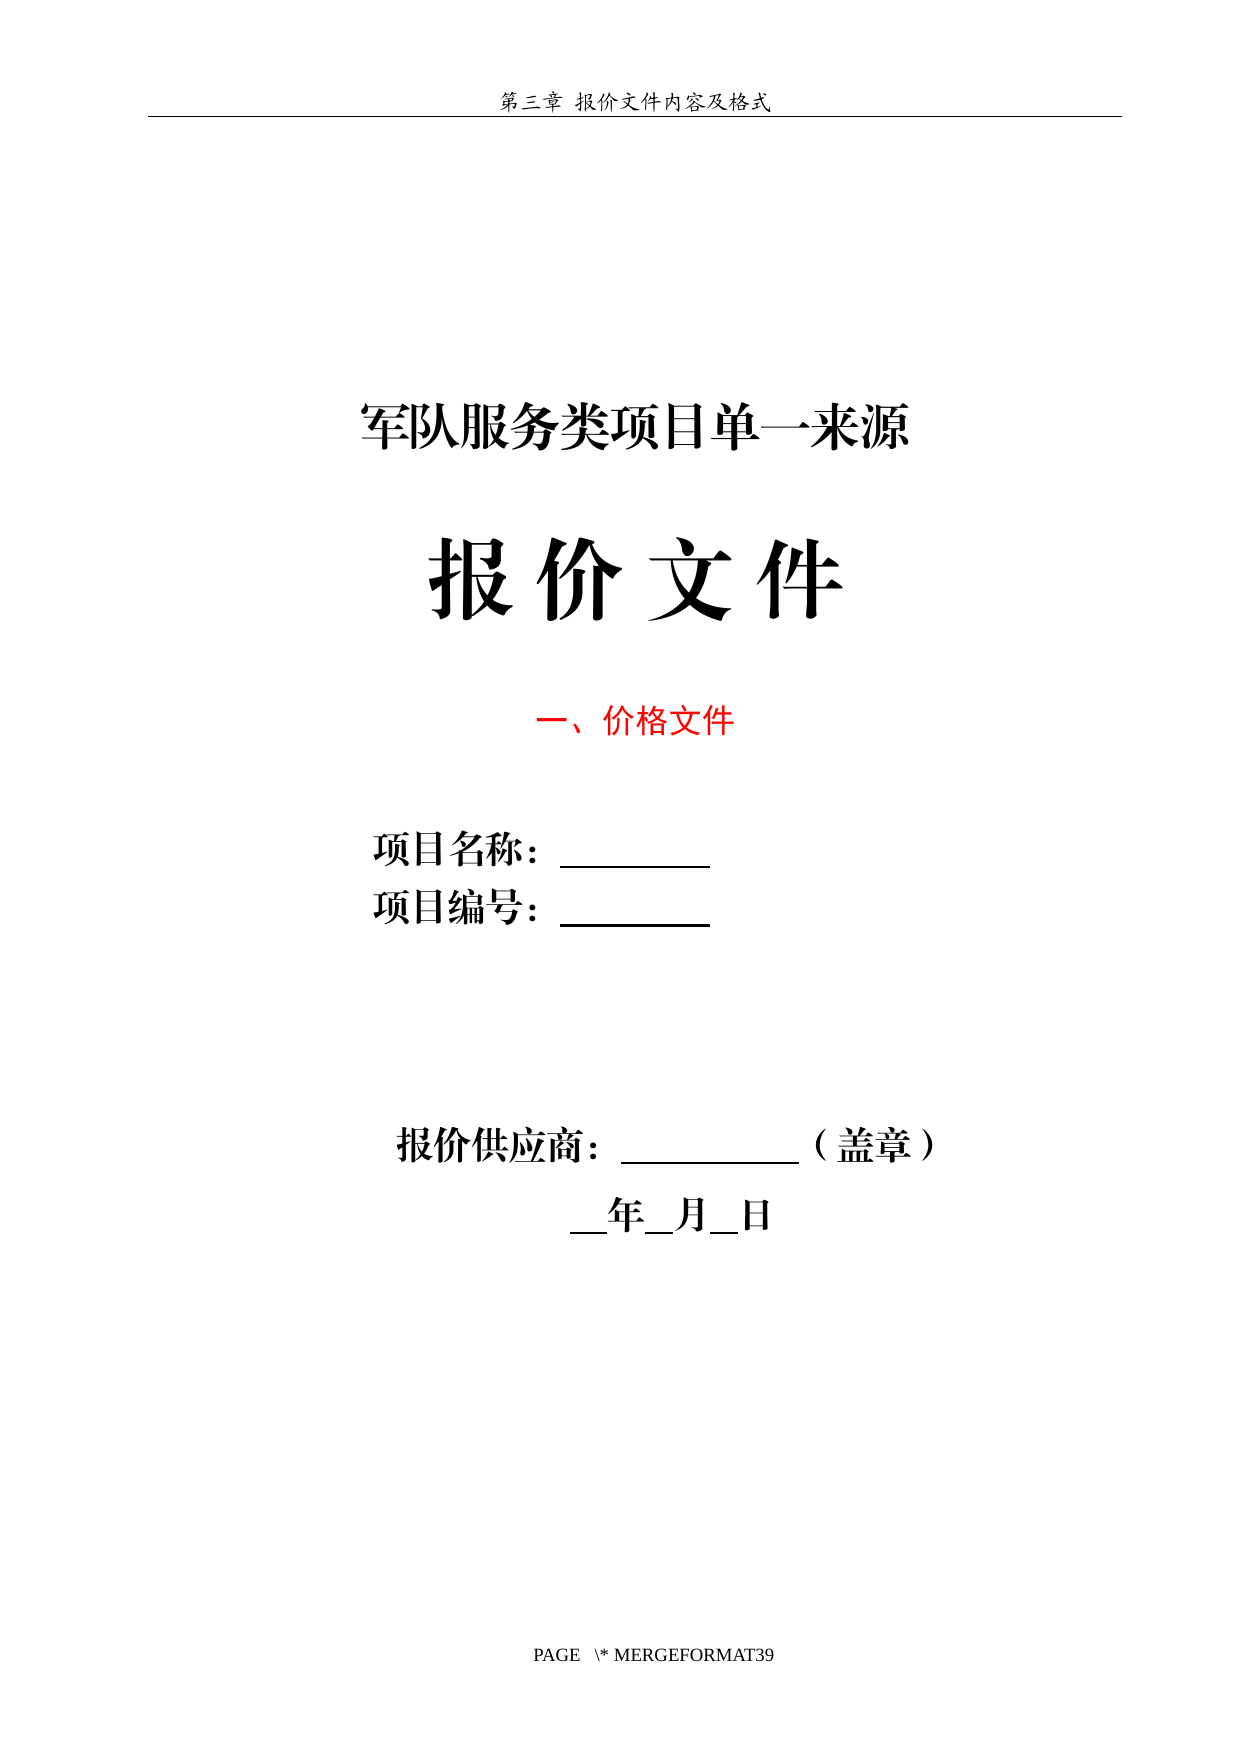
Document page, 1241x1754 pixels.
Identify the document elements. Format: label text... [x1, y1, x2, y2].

text 报 价 文 件 [148, 531, 1122, 636]
text 年 月 日 [148, 1194, 1122, 1239]
text 军队服务类项目单一来源 [148, 399, 1122, 459]
text 项目编号： [148, 874, 1122, 932]
text 项目名称： [148, 816, 1122, 874]
subtitle 一、价格文件 [148, 686, 1122, 744]
text 报价供应商： （盖章） [148, 1125, 1122, 1169]
